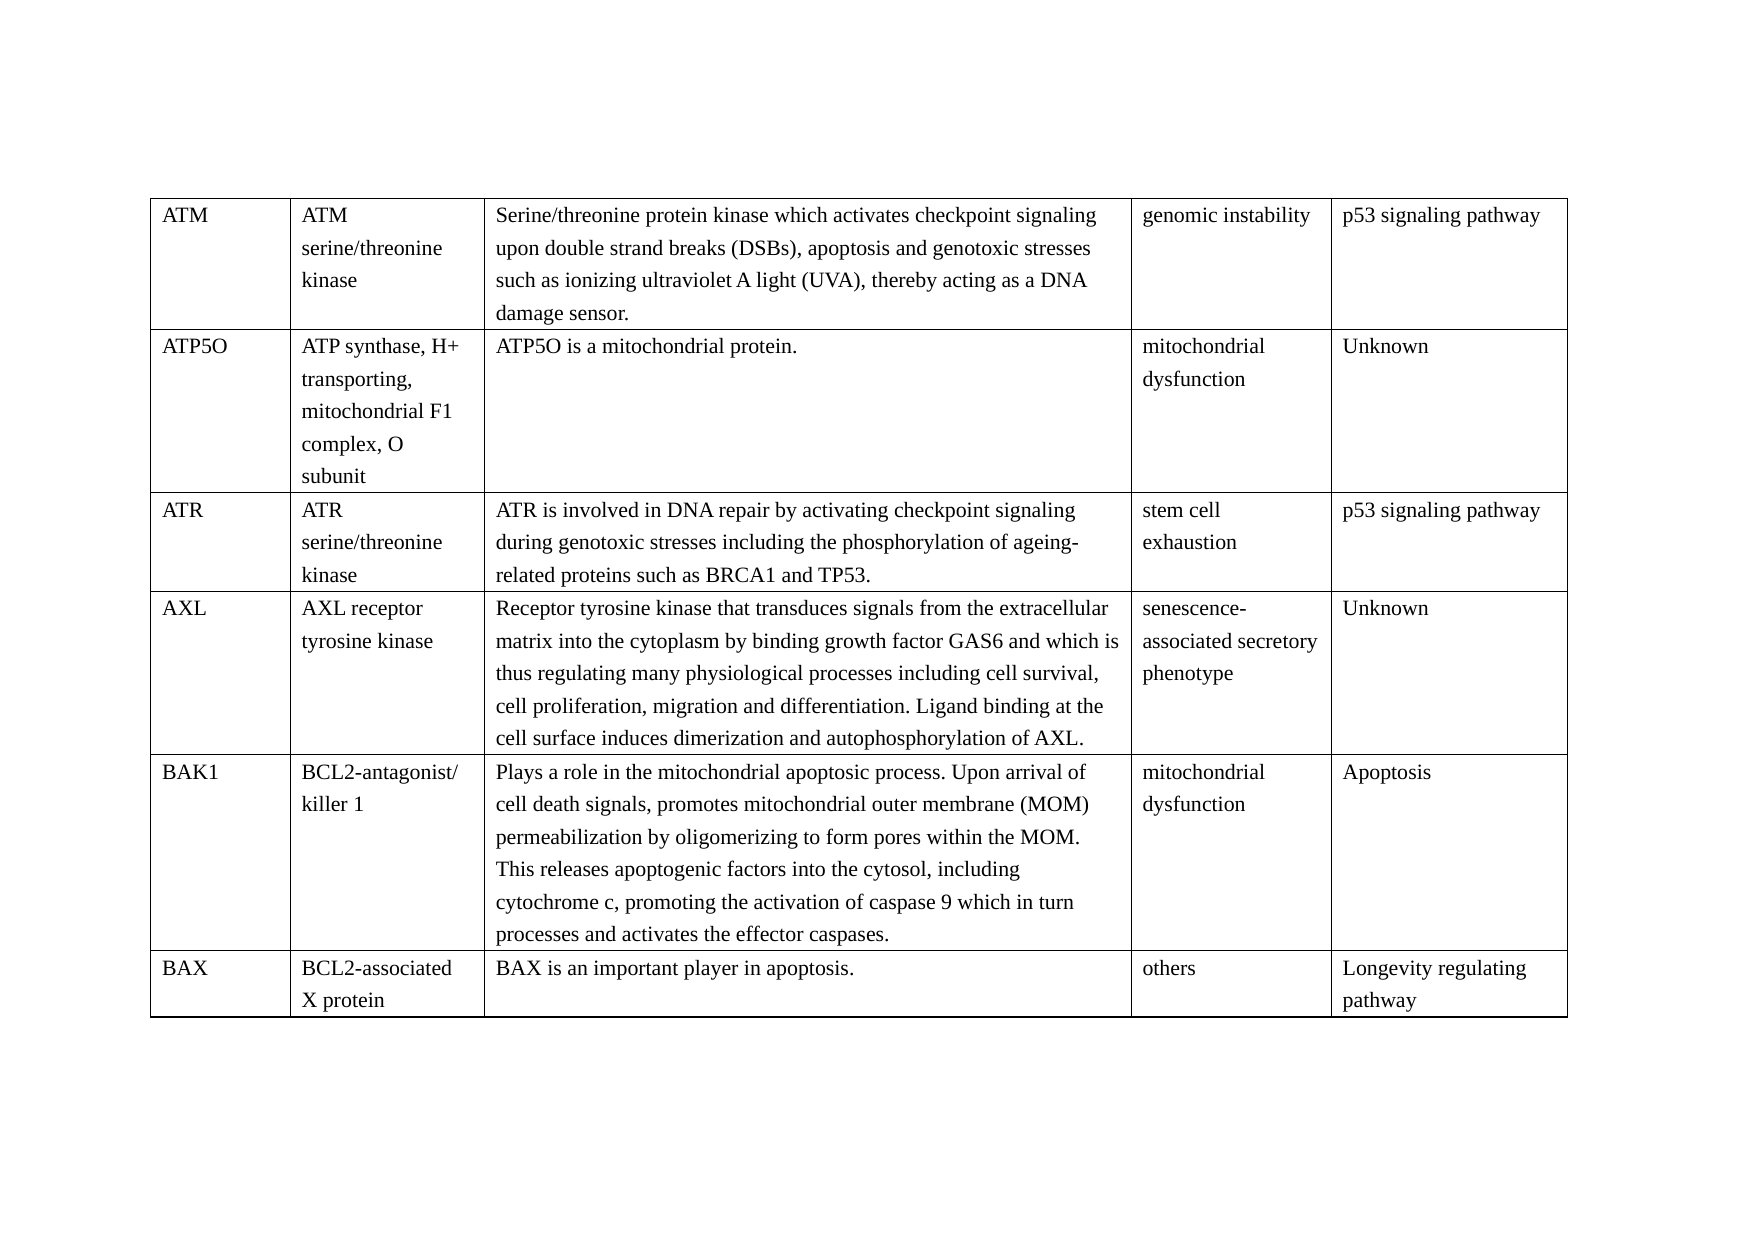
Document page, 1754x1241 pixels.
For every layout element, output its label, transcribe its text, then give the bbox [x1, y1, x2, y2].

table_cell AXL receptor tyrosine kinase [291, 592, 484, 754]
table_cell BAX [151, 951, 290, 1016]
table_cell AXL [151, 592, 290, 754]
table_cell ATP synthase, H+ transporting, mitochondrial F1 complex, O subunit [291, 330, 484, 492]
table_cell Serine/threonine protein kinase which activates checkpoint signaling upon double strand breaks (DSBs), apoptosis and genotoxic stresses such as ionizing ultraviolet A light (UVA), thereby acting as a DNA damage sensor. [485, 199, 1131, 329]
table_cell ATR serine/threonine kinase [291, 493, 484, 591]
table_cell Longevity regulating pathway [1332, 951, 1567, 1016]
table_cell Receptor tyrosine kinase that transduces signals from the extracellular matrix into the cytoplasm by binding growth factor GAS6 and which is thus regulating many physiological processes including cell survival, cell proliferation, migration and differentiation. Ligand binding at the cell surface induces dimerization and autophosphorylation of AXL. [485, 592, 1131, 754]
table_cell Plays a role in the mitochondrial apoptosic process. Upon arrival of cell death signals, promotes mitochondrial outer membrane (MOM) permeabilization by oligomerizing to form pores within the MOM. This releases apoptogenic factors into the cytosol, including cytochrome c, promoting the activation of caspase 9 which in turn processes and activates the effector caspases. [485, 755, 1131, 950]
table_cell senescence-associated secretory phenotype [1132, 592, 1331, 754]
table_cell p53 signaling pathway [1332, 493, 1567, 591]
table_cell BCL2-antagonist/killer 1 [291, 755, 484, 950]
table_cell stem cell exhaustion [1132, 493, 1331, 591]
table_cell others [1132, 951, 1331, 1016]
table_cell ATM serine/threonine kinase [291, 199, 484, 329]
table_cell genomic instability [1132, 199, 1331, 329]
table_cell Unknown [1332, 330, 1567, 492]
table_cell ATP5O [151, 330, 290, 492]
table_cell ATP5O is a mitochondrial protein. [485, 330, 1131, 492]
table_cell Apoptosis [1332, 755, 1567, 950]
table_cell BAX is an important player in apoptosis. [485, 951, 1131, 1016]
table_cell ATR is involved in DNA repair by activating checkpoint signaling during genotoxic stresses including the phosphorylation of ageing-related proteins such as BRCA1 and TP53. [485, 493, 1131, 591]
table_cell mitochondrial dysfunction [1132, 755, 1331, 950]
table_cell BCL2-associated X protein [291, 951, 484, 1016]
table_cell mitochondrial dysfunction [1132, 330, 1331, 492]
table_cell ATR [151, 493, 290, 591]
table_cell Unknown [1332, 592, 1567, 754]
table_cell ATM [151, 199, 290, 329]
table_cell BAK1 [151, 755, 290, 950]
table_cell p53 signaling pathway [1332, 199, 1567, 329]
